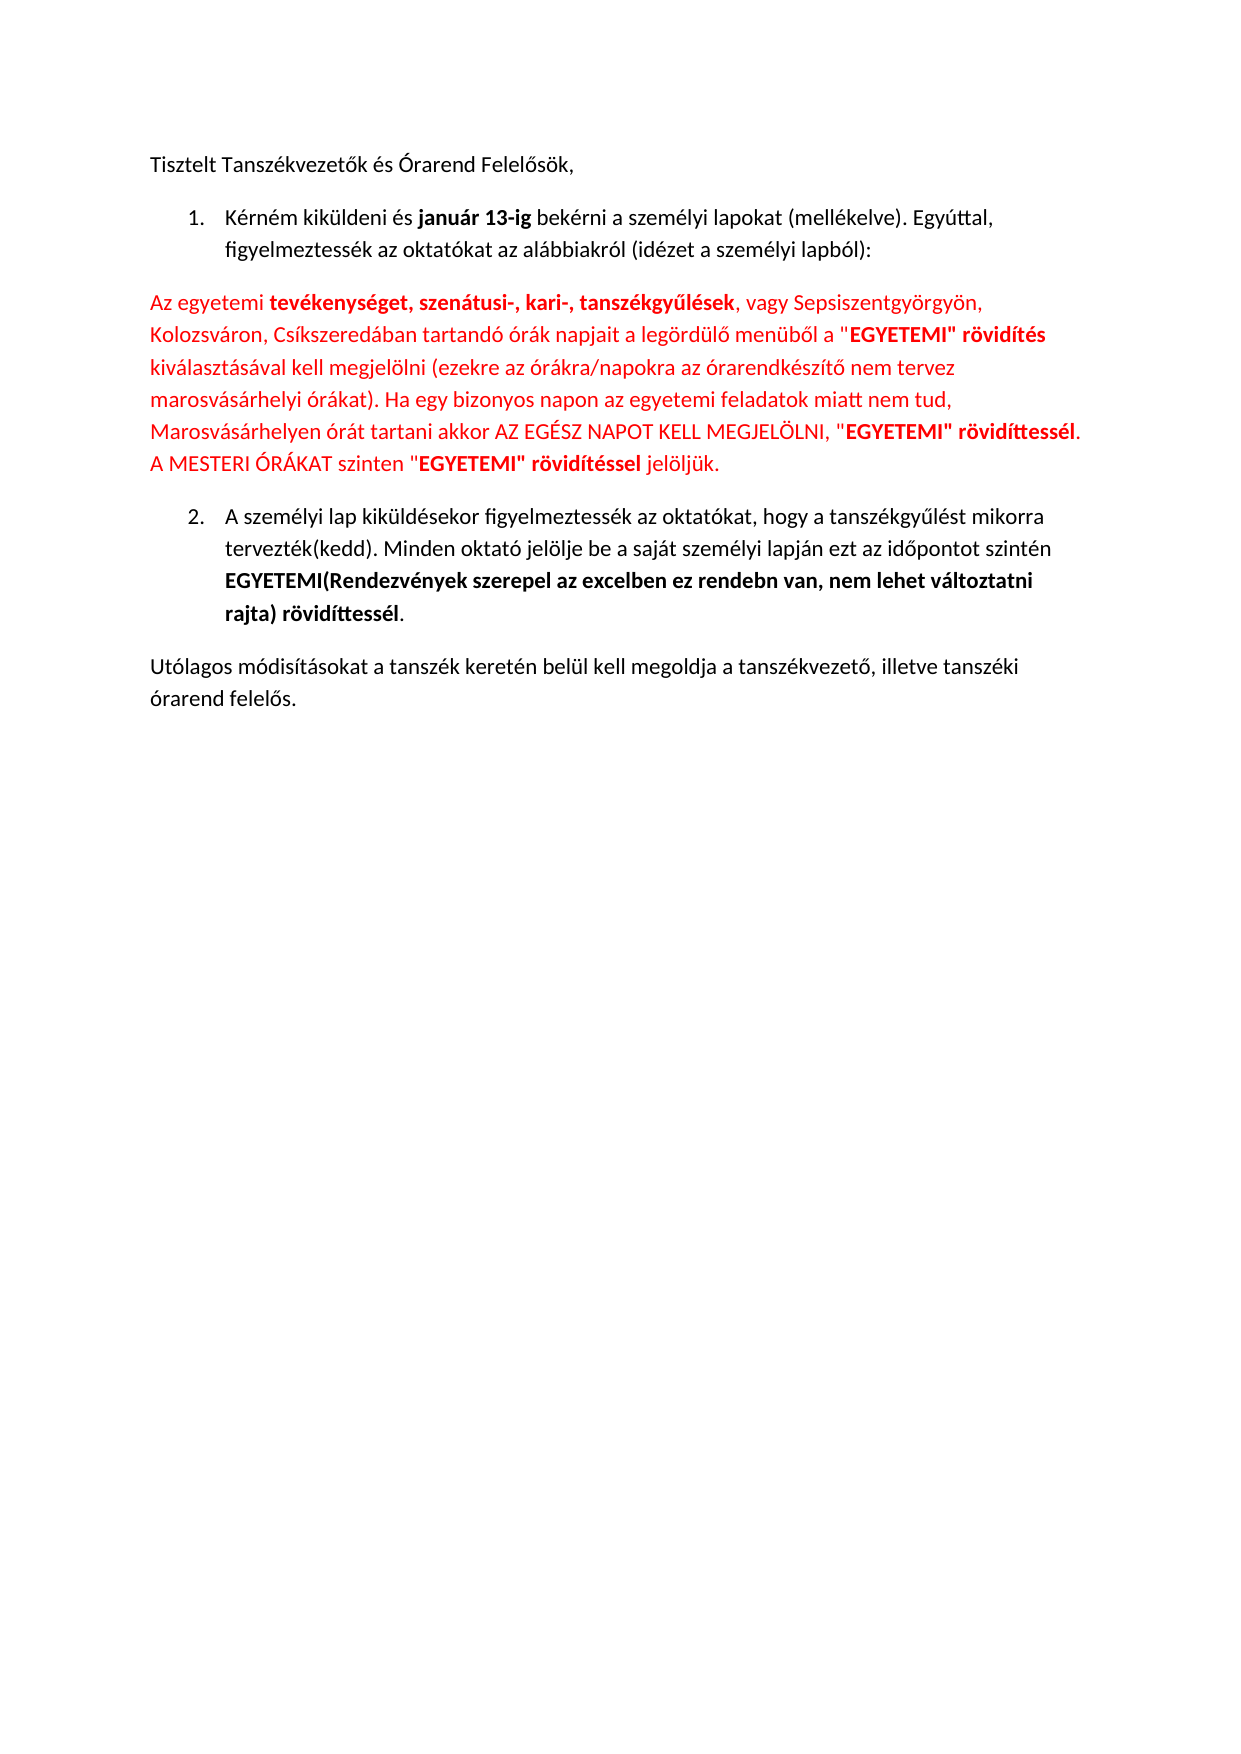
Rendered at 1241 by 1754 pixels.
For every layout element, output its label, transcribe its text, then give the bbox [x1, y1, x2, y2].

list A személyi lap kiküldésekor figyelmeztessék az oktatókat, hogy a tanszékgyűlést mikorra tervezték(kedd). Minden oktató jelölje be a saját személyi lapján ezt az időpontot szintén EGYETEMI(Rendezvények szerepel az excelben ez rendebn van, nem lehet változtatni rajta) rövidíttessél. [187, 502, 1090, 627]
text Utólagos módisításokat a tanszék keretén belül kell megoldja a tanszékvezető, illetve tanszéki órarend felelős. [150, 652, 1090, 712]
text Az egyetemi tevékenységet, szenátusi-, kari-, tanszékgyűlések, vagy Sepsiszentgyörgyön, Kolozsváron, Csíkszeredában tartandó órák napjait a legördülő menüből a "EGYETEMI" rövidítés kiválasztásával kell megjelölni (ezekre az órákra/napokra az órarendkészítő nem tervez marosvásárhelyi órákat). Ha egy bizonyos napon az egyetemi feladatok miatt nem tud, Marosvásárhelyen órát tartani akkor AZ EGÉSZ NAPOT KELL MEGJELÖLNI, "EGYETEMI" rövidíttessél. A MESTERI ÓRÁKAT szinten "EGYETEMI" rövidítéssel jelöljük. [150, 288, 1090, 477]
text Tisztelt Tanszékvezetők és Órarend Felelősök, [150, 150, 1090, 178]
list Kérném kiküldeni és január 13-ig bekérni a személyi lapokat (mellékelve). Egyúttal, figyelmeztessék az oktatókat az alábbiakról (idézet a személyi lapból): [187, 203, 1090, 263]
